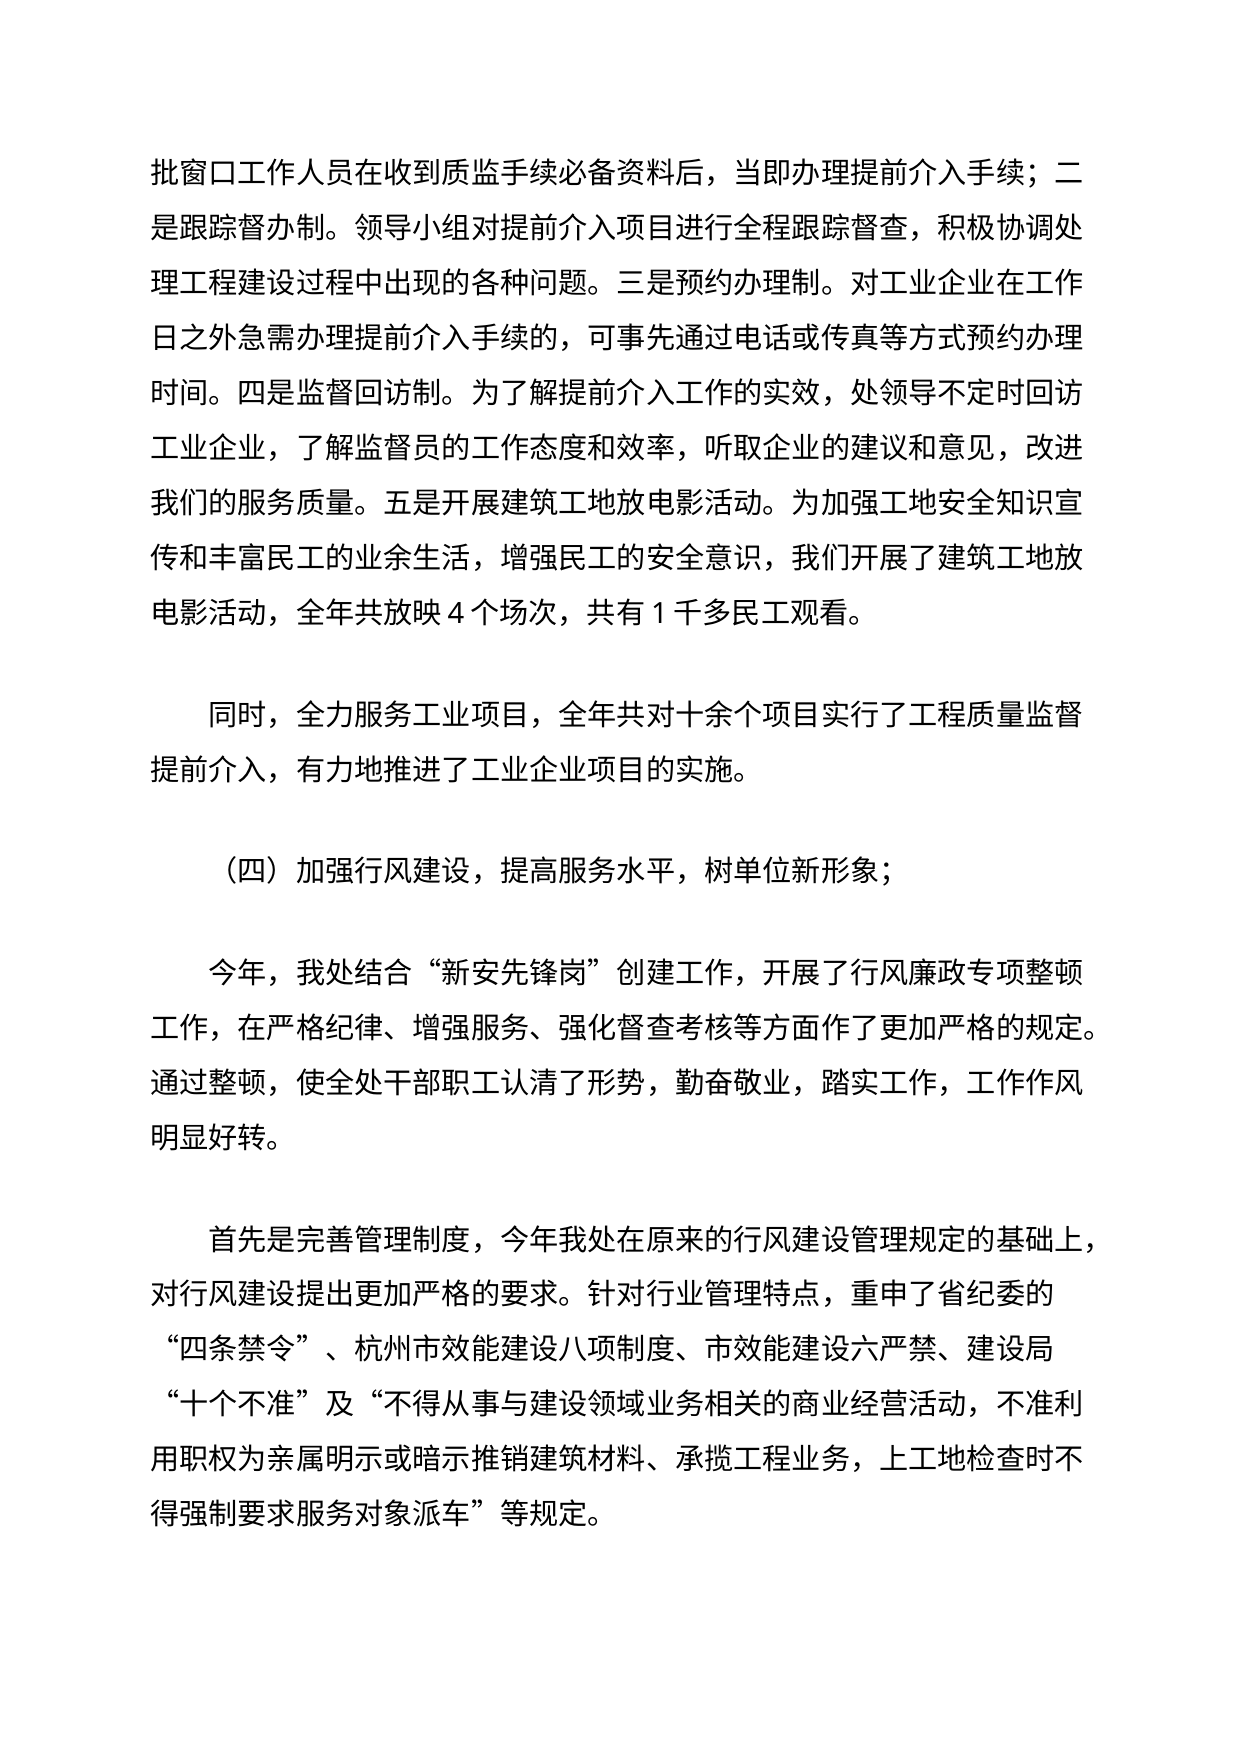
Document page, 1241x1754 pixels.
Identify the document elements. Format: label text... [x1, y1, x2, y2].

text 今年，我处结合“新安先锋岗”创建工作，开展了行风廉政专项整顿工作，在严格纪律、增强服务、强化督查考核等方面作了更加严格的规定。通过整顿，使全处干部职工认清了形势，勤奋敬业，踏实工作，工作作风明显好转。 [150, 949, 1090, 1157]
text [150, 150, 1090, 632]
text 首先是完善管理制度，今年我处在原来的行风建设管理规定的基础上，对行风建设提出更加严格的要求。针对行业管理特点，重申了省纪委的“四条禁令”、杭州市效能建设八项制度、市效能建设六严禁、建设局“十个不准”及“不得从事与建设领域业务相关的商业经营活动，不准利用职权为亲属明示或暗示推销建筑材料、承揽工程业务，上工地检查时不得强制要求服务对象派车”等规定。 [150, 1216, 1090, 1533]
text 同时，全力服务工业项目，全年共对十余个项目实行了工程质量监督提前介入，有力地推进了工业企业项目的实施。 [150, 691, 1090, 788]
text （四）加强行风建设，提高服务水平，树单位新形象； [150, 848, 1090, 890]
